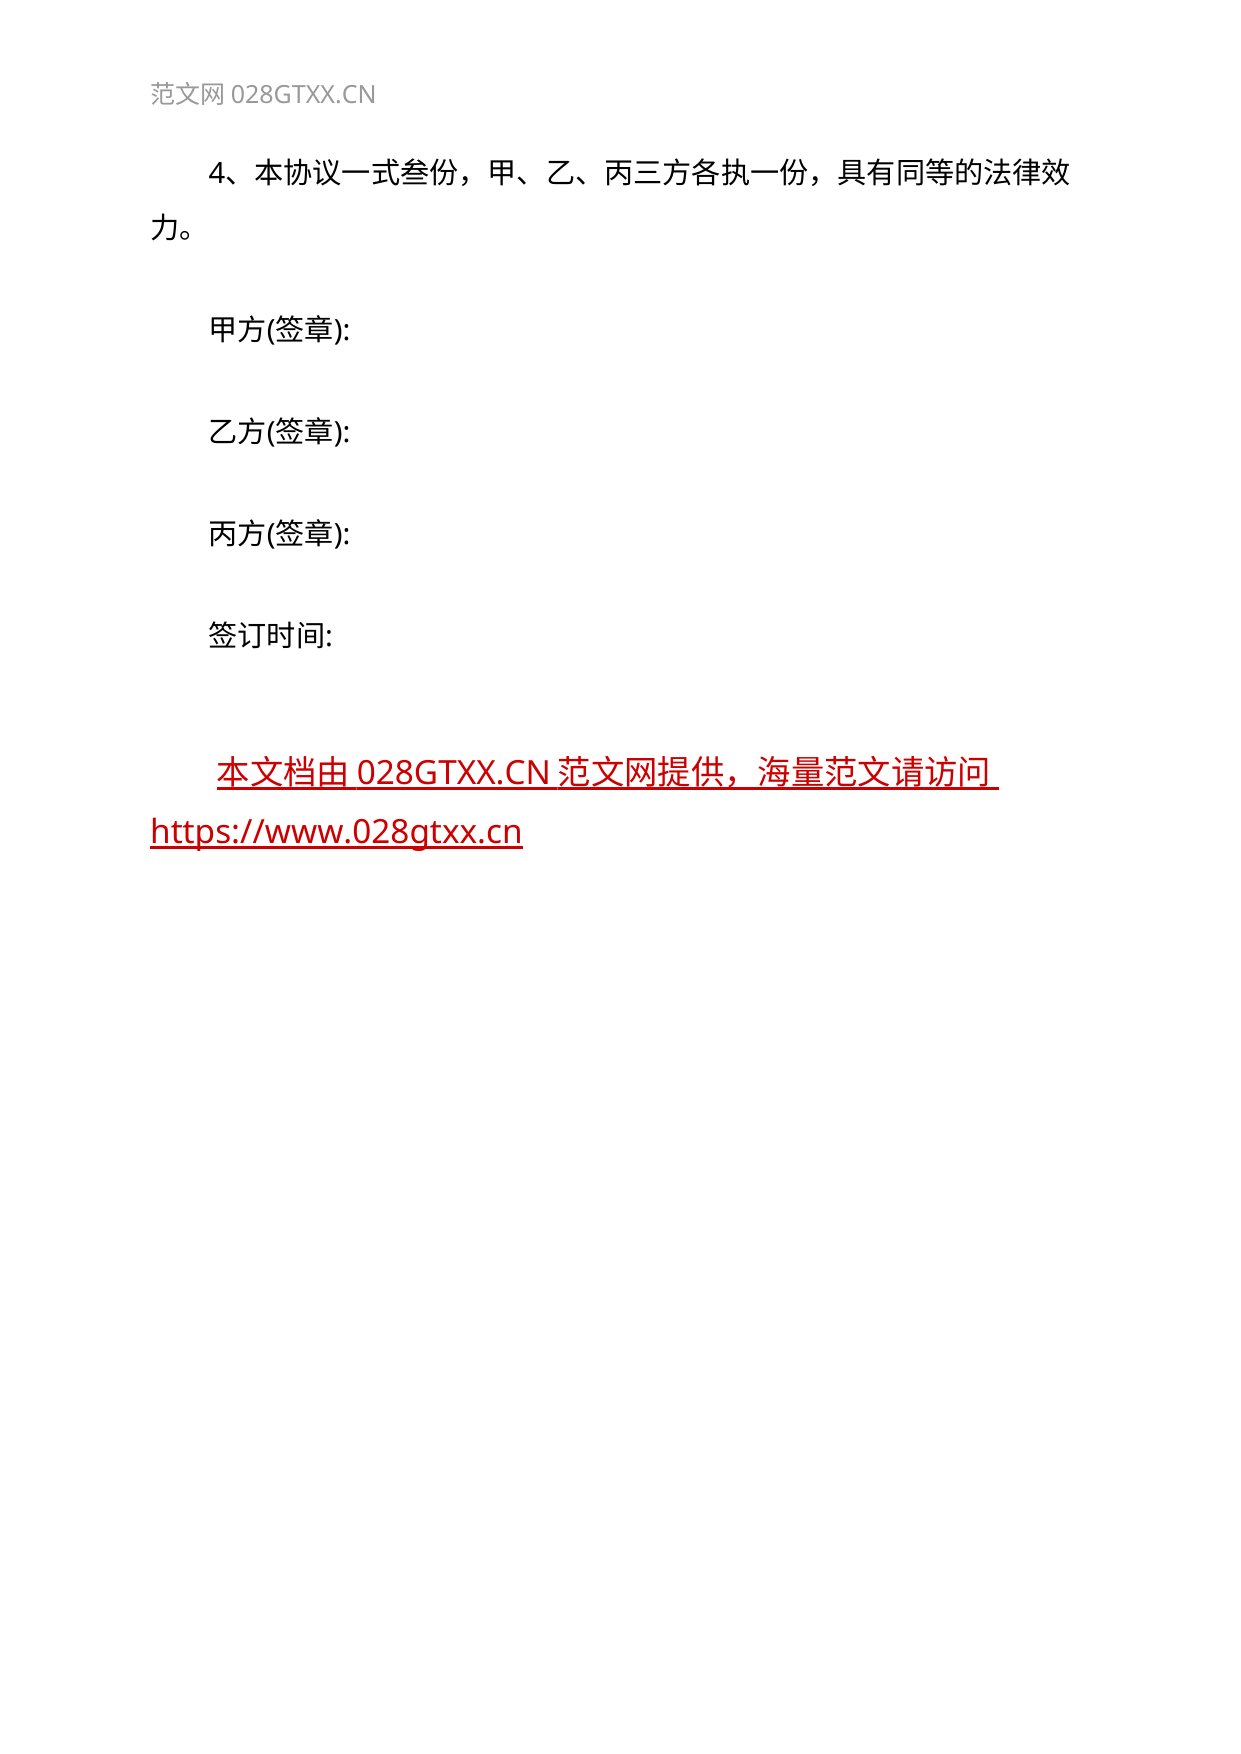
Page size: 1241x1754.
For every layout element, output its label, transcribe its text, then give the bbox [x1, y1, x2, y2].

text 签订时间: [150, 613, 1090, 655]
text 甲方(签章): [150, 307, 1090, 349]
text 本文档由028GTXX.CN范文网提供，海量范文请访问 https://www.028gtxx.cn [150, 746, 1090, 853]
text 4、本协议一式叁份，甲、乙、丙三方各执一份，具有同等的法律效力。 [150, 150, 1090, 247]
text 丙方(签章): [150, 511, 1090, 553]
text 乙方(签章): [150, 409, 1090, 451]
